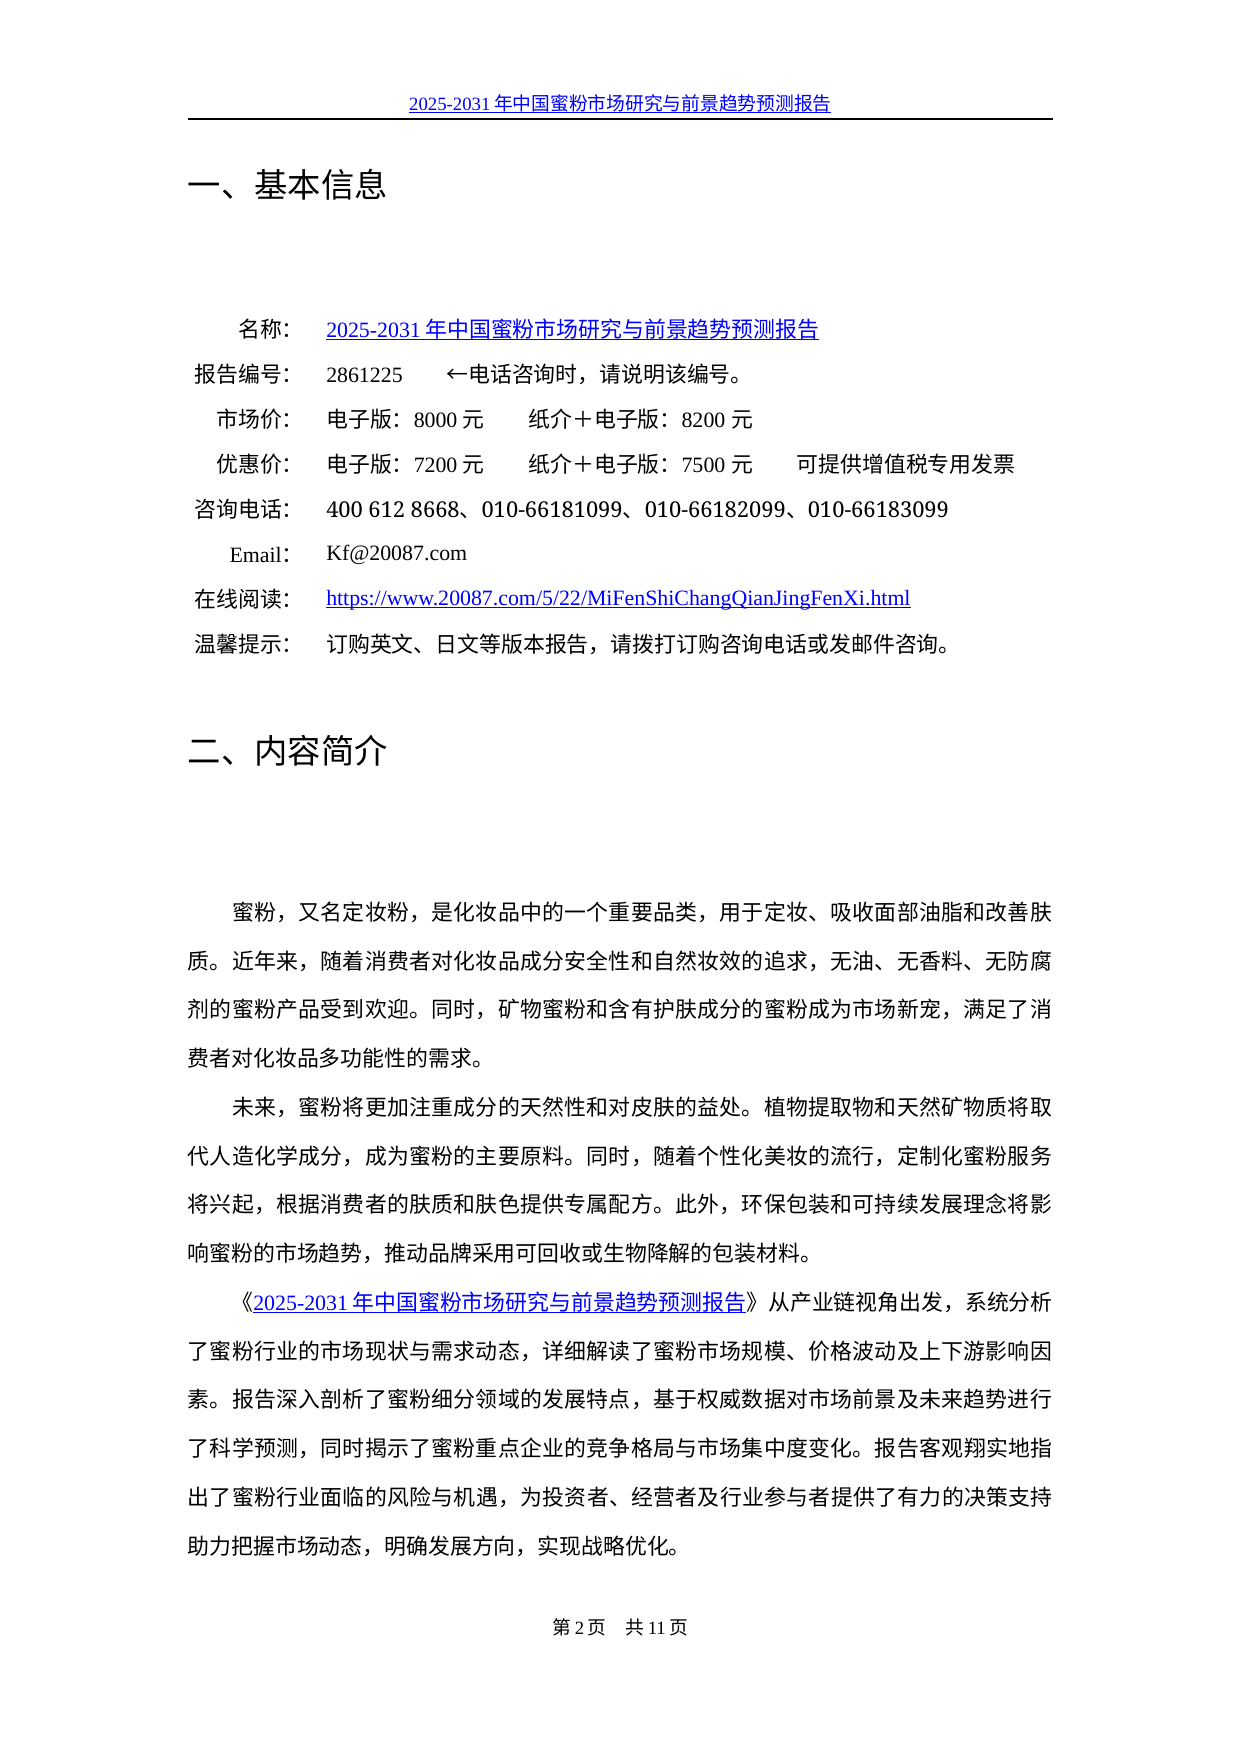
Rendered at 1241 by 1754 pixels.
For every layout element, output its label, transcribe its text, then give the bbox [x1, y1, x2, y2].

table_cell Email： [167, 537, 315, 582]
table_header 名称： [167, 312, 315, 357]
table_header 2025-2031年中国蜜粉市场研究与前景趋势预测报告 [315, 312, 1073, 357]
table_cell 400 612 8668、010-66181099、010-66182099、010-66183099 [315, 492, 1073, 537]
table_cell 市场价： [167, 402, 315, 447]
title 二、内容简介 [187, 717, 1053, 782]
table_cell 电子版：8000 元 纸介＋电子版：8200 元 [315, 402, 1073, 447]
table_cell 电子版：7200 元 纸介＋电子版：7500 元 可提供增值税专用发票 [315, 447, 1073, 492]
title 一、基本信息 [187, 150, 1053, 215]
table_cell 报告编号： [167, 357, 315, 402]
table_cell 订购英文、日文等版本报告，请拨打订购咨询电话或发邮件咨询。 [315, 627, 1073, 672]
table_cell [315, 582, 1073, 627]
table_cell 2861225 ←电话咨询时，请说明该编号。 [315, 357, 1073, 402]
table_cell 优惠价： [167, 447, 315, 492]
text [187, 894, 1053, 1561]
table_cell 温馨提示： [167, 627, 315, 672]
table_cell Kf@20087.com [315, 537, 1073, 582]
table_cell 在线阅读： [167, 582, 315, 627]
table_cell 咨询电话： [167, 492, 315, 537]
